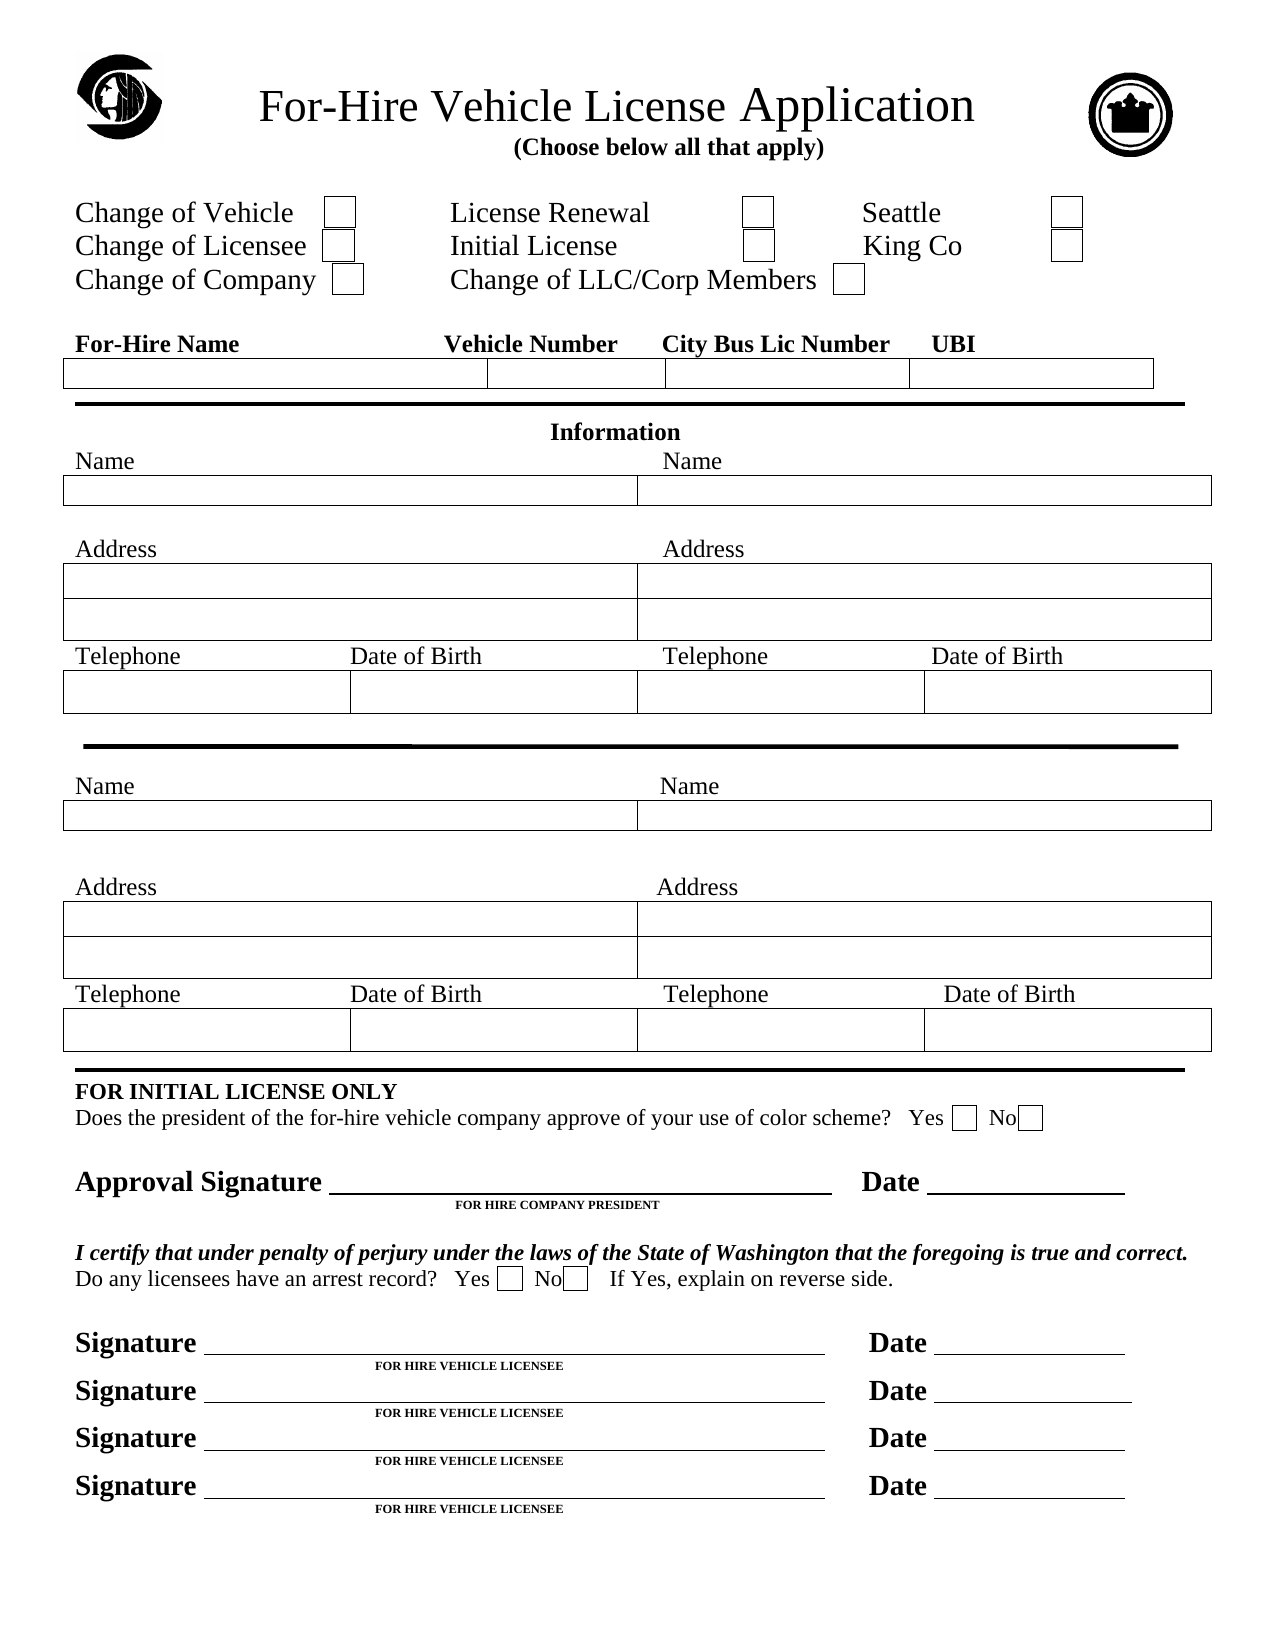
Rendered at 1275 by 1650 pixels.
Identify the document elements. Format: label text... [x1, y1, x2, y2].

table_header [638, 902, 1211, 936]
table_header [64, 1009, 350, 1051]
text Address Address [75, 534, 1200, 563]
table_header [351, 671, 637, 713]
text Name Name [75, 771, 1200, 800]
text FOR HIRE COMPANY PRESIDENT [75, 1198, 1200, 1212]
table_header [666, 359, 909, 387]
text Does the president of the for-hire vehicle company approve of your use of color scheme? Yes No [75, 1104, 1200, 1131]
table_cell [64, 937, 637, 978]
table_header [351, 1009, 637, 1051]
subtitle (Choose below all that apply) [150, 132, 1200, 161]
subtitle Telephone Date of Birth Telephone Date of Birth [75, 979, 1200, 1008]
table_cell [64, 599, 637, 640]
text I certify that under penalty of perjury under the laws of the State of Washington that the foregoing is true and correct. [75, 1238, 1200, 1265]
table_header [64, 671, 350, 713]
table_header [910, 359, 1153, 387]
table_header [925, 671, 1211, 713]
subtitle For-Hire Name Vehicle Number City Bus Lic Number UBI [75, 329, 1200, 358]
text FOR HIRE VEHICLE LICENSEE [300, 1358, 1200, 1373]
text Name Name [75, 446, 1200, 475]
text Do any licensees have an arrest record? Yes No If Yes, explain on reverse side. [75, 1265, 1200, 1291]
text FOR HIRE VEHICLE LICENSEE [300, 1454, 1200, 1468]
table_header [638, 671, 924, 713]
subtitle Address Address [75, 872, 1200, 901]
text FOR HIRE VEHICLE LICENSEE [300, 1406, 1200, 1421]
table_header [488, 359, 665, 387]
table_header [638, 801, 1211, 830]
table_header [638, 1009, 924, 1051]
text Change of Licensee Initial License King Co [75, 228, 1200, 262]
picture [75, 52, 165, 143]
text FOR INITIAL LICENSE ONLY [75, 1078, 1200, 1104]
text FOR HIRE VEHICLE LICENSEE [300, 1502, 1200, 1516]
text Change of Vehicle License Renewal Seattle [75, 195, 1200, 228]
subtitle For-Hire Vehicle License Application [165, 75, 1200, 132]
table_header [64, 564, 637, 598]
subtitle Telephone Date of Birth Telephone Date of Birth [75, 641, 1200, 670]
text Change of Company Change of LLC/Corp Members [75, 262, 1200, 295]
table_header [64, 902, 637, 936]
text Signature Date [75, 1373, 1200, 1406]
text Approval Signature Date [75, 1164, 1200, 1198]
text Signature Date [75, 1325, 1200, 1358]
table_header [925, 1009, 1211, 1051]
table_header [64, 359, 487, 387]
table_header [638, 476, 1211, 504]
text Signature Date [75, 1468, 1200, 1502]
table_header [64, 801, 637, 830]
table_header [638, 564, 1211, 598]
text Signature Date [75, 1421, 1200, 1454]
subtitle Information [75, 417, 1200, 446]
table_cell [638, 937, 1211, 978]
table_header [64, 476, 637, 504]
table_cell [638, 599, 1211, 640]
